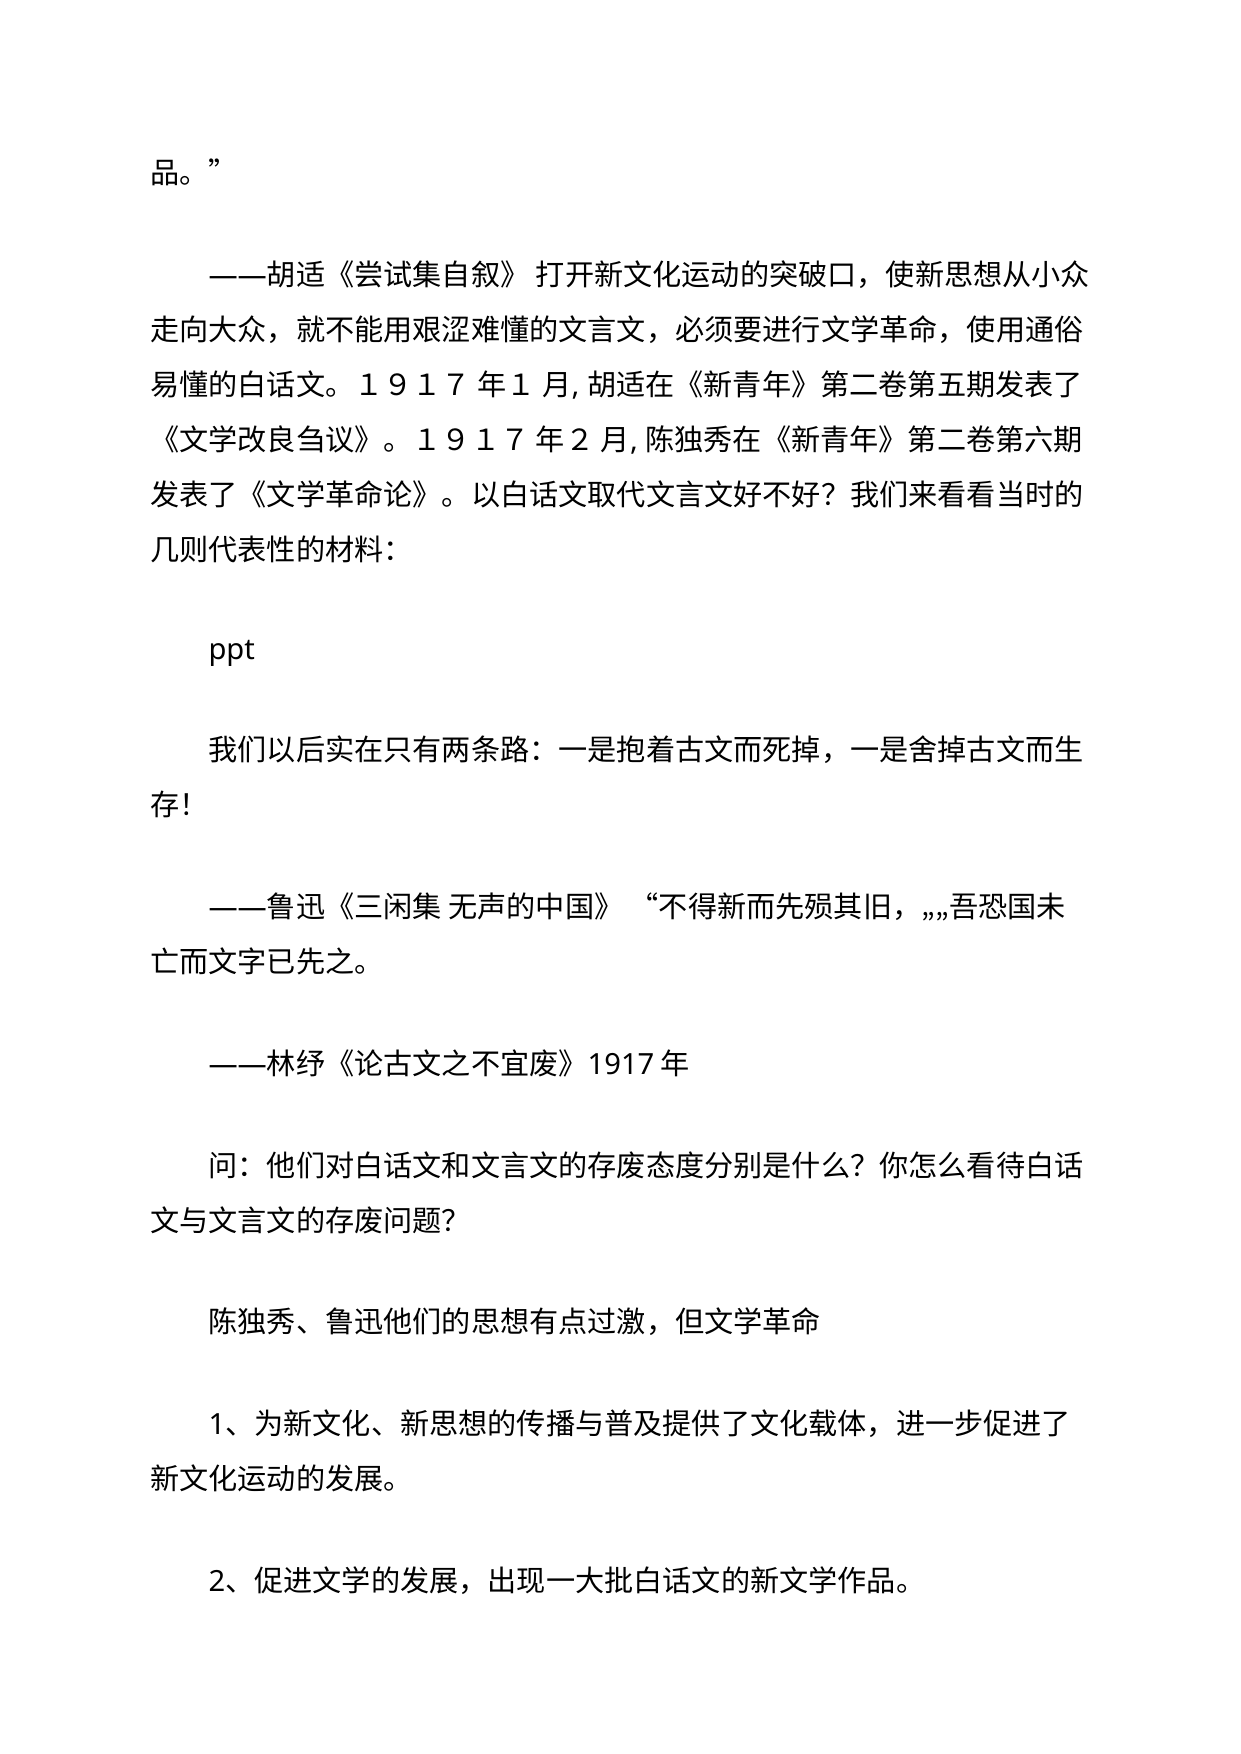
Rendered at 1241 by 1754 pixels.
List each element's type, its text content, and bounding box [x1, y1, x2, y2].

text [150, 150, 1090, 192]
text 我们以后实在只有两条路：一是抱着古文而死掉，一是舍掉古文而生存！ [150, 727, 1090, 824]
text 1、为新文化、新思想的传播与普及提供了文化载体，进一步促进了新文化运动的发展。 [150, 1401, 1090, 1498]
text 2、促进文学的发展，出现一大批白话文的新文学作品。 [150, 1557, 1090, 1600]
text 问：他们对白话文和文言文的存废态度分别是什么？你怎么看待白话文与文言文的存废问题？ [150, 1142, 1090, 1239]
text ——林纾《论古文之不宜废》1917年 [150, 1040, 1090, 1083]
text ——胡适《尝试集自叙》 打开新文化运动的突破口，使新思想从小众走向大众，就不能用艰涩难懂的文言文，必须要进行文学革命，使用通俗易懂的白话文。１９１７ 年１ 月, 胡适在《新青年》第二卷第五期发表了《文学改良刍议》。１９１７ 年２ 月, 陈独秀在《新青年》第二卷第六期发表了《文学革命论》。以白话文取代文言文好不好？我们来看看当时的几则代表性的材料： [150, 252, 1090, 569]
text 陈独秀、鲁迅他们的思想有点过激，但文学革命 [150, 1299, 1090, 1341]
text ——鲁迅《三闲集 无声的中国》 “不得新而先殒其旧，„„吾恐国未亡而文字已先之。 [150, 883, 1090, 981]
text ppt [150, 628, 1090, 668]
